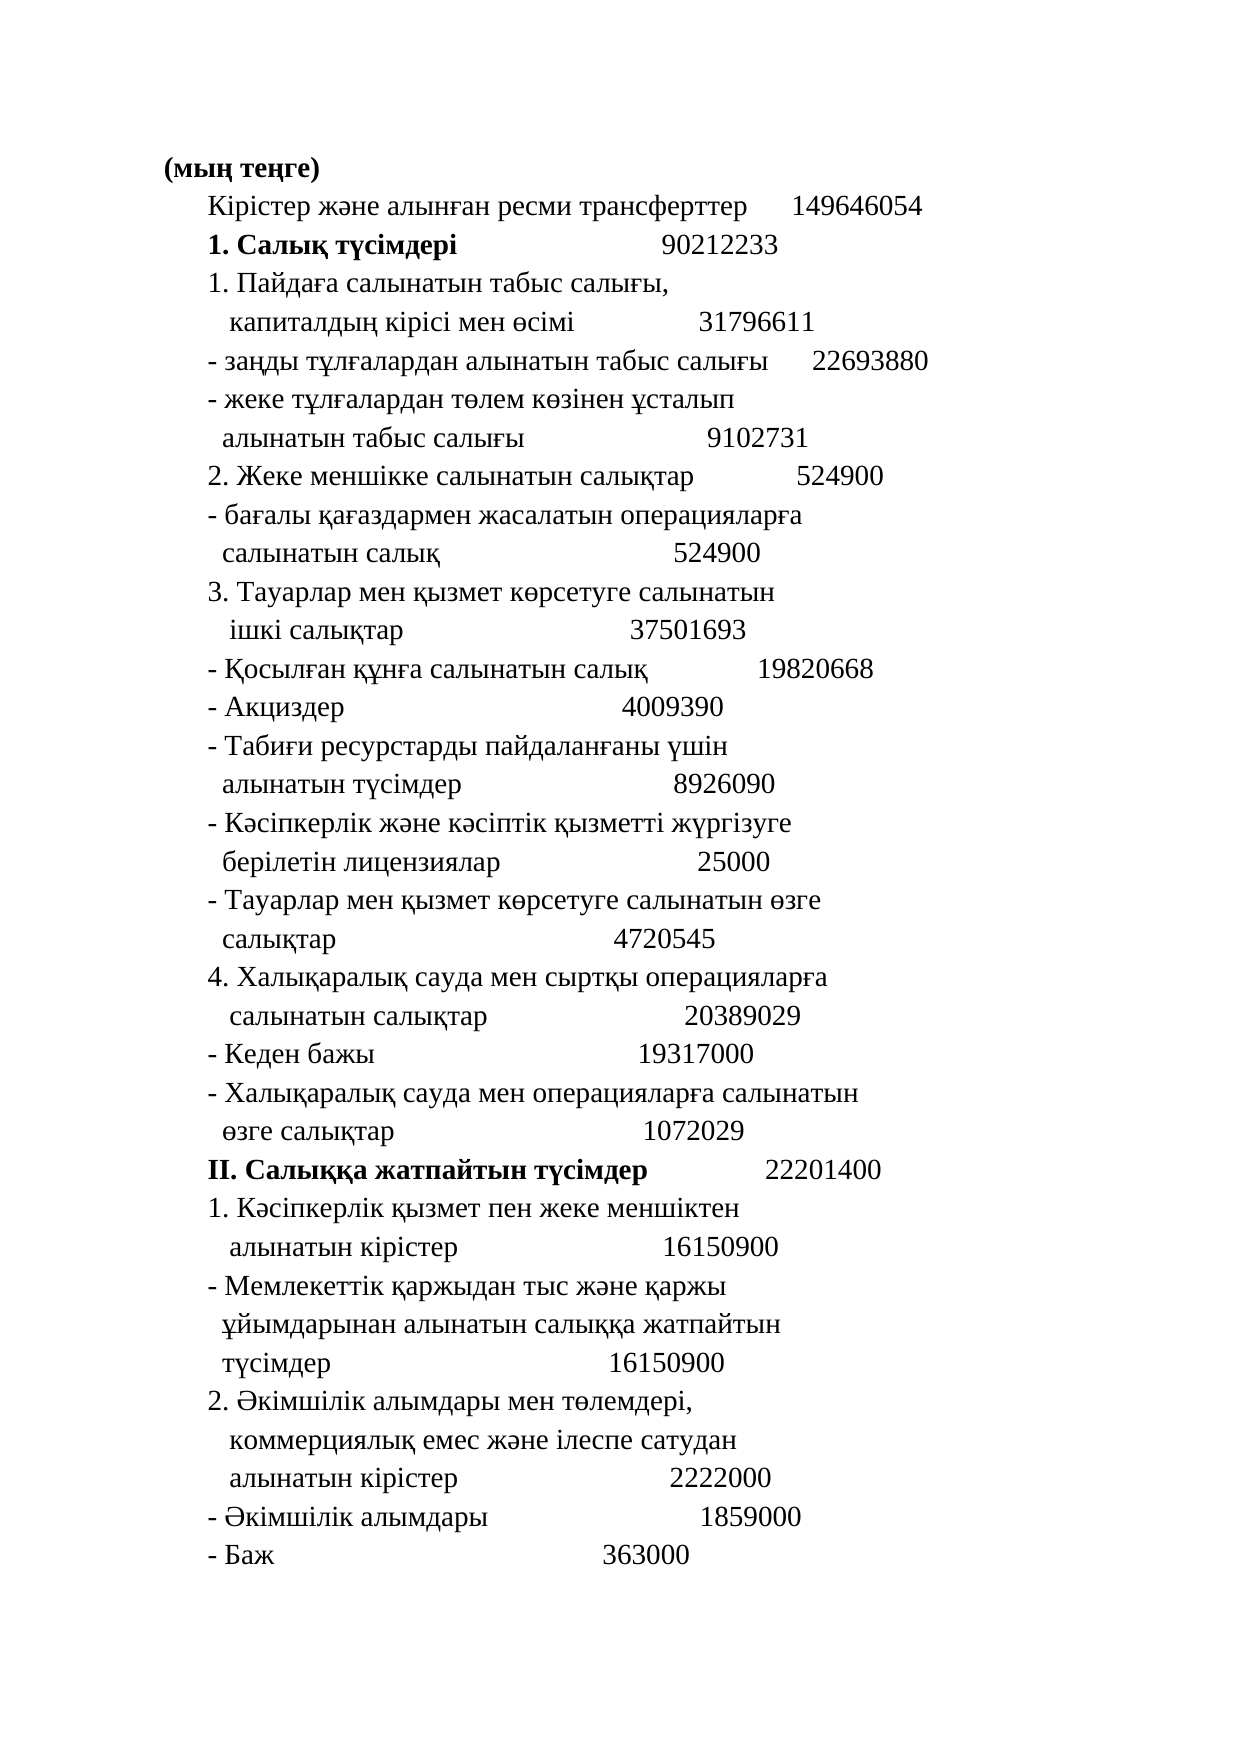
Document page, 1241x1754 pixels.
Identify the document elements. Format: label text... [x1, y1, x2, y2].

text 4. Халықаралық сауда мен сыртқы операцияларға [112, 959, 1128, 993]
text берiлетiн лицензиялар 25000 [112, 844, 1128, 877]
text - Мемлекеттiк қаржыдан тыс және қаржы [112, 1268, 1128, 1301]
text салықтар 4720545 [112, 921, 1128, 954]
text ұйымдарынан алынатын салыққа жатпайтын [112, 1306, 1128, 1340]
text - бағалы қағаздармен жасалатын операцияларға [112, 497, 1128, 530]
text 2. Жеке меншiкке салынатын салықтар 524900 [112, 458, 1128, 492]
text түсiмдер 16150900 [112, 1345, 1128, 1378]
text - заңды тұлғалардан алынатын табыс салығы 22693880 [112, 343, 1128, 376]
text - Кеден бажы 19317000 [112, 1036, 1128, 1070]
text 1. Пайдаға салынатын табыс салығы, [112, 266, 1128, 299]
text 1. Кәсiпкерлiк қызмет пен жеке меншiктен [112, 1191, 1128, 1224]
text салынатын салық 524900 [112, 535, 1128, 569]
text (мың теңге) [112, 150, 1128, 183]
text - жеке тұлғалардан төлем көзiнен ұсталып [112, 381, 1128, 415]
text алынатын табыс салығы 9102731 [112, 420, 1128, 453]
text - Кәсiпкерлiк және кәсiптiк қызметтi жүргiзуге [112, 805, 1128, 839]
text 3. Тауарлар мен қызмет көрсетуге салынатын [112, 574, 1128, 607]
text - Халықаралық сауда мен операцияларға салынатын [112, 1075, 1128, 1108]
text iшкi салықтар 37501693 [112, 612, 1128, 646]
text коммерциялық емес және iлеспе сатудан [112, 1422, 1128, 1455]
text - Баж 363000 [112, 1537, 1128, 1571]
text 1. Салық түсiмдерi 90212233 [112, 227, 1128, 261]
text - Әкiмшiлiк алымдары 1859000 [112, 1499, 1128, 1532]
text өзге салықтар 1072029 [112, 1113, 1128, 1147]
text 2. Әкiмшiлiк алымдары мен төлемдерi, [112, 1383, 1128, 1417]
text II. Салыққа жатпайтын түсiмдер 22201400 [112, 1152, 1128, 1186]
text алынатын түсiмдер 8926090 [112, 767, 1128, 800]
text капиталдың кiрiсi мен өсiмi 31796611 [112, 304, 1128, 338]
text алынатын кiрiстер 16150900 [112, 1229, 1128, 1263]
text - Табиғи ресурстарды пайдаланғаны үшiн [112, 728, 1128, 762]
text салынатын салықтар 20389029 [112, 998, 1128, 1031]
text - Тауарлар мен қызмет көрсетуге салынатын өзге [112, 882, 1128, 916]
text - Қосылған құнға салынатын салық 19820668 [112, 651, 1128, 684]
text алынатын кiрiстер 2222000 [112, 1460, 1128, 1494]
text Кiрiстер және алынған ресми трансферттер 149646054 [112, 188, 1128, 222]
text - Акциздер 4009390 [112, 689, 1128, 723]
